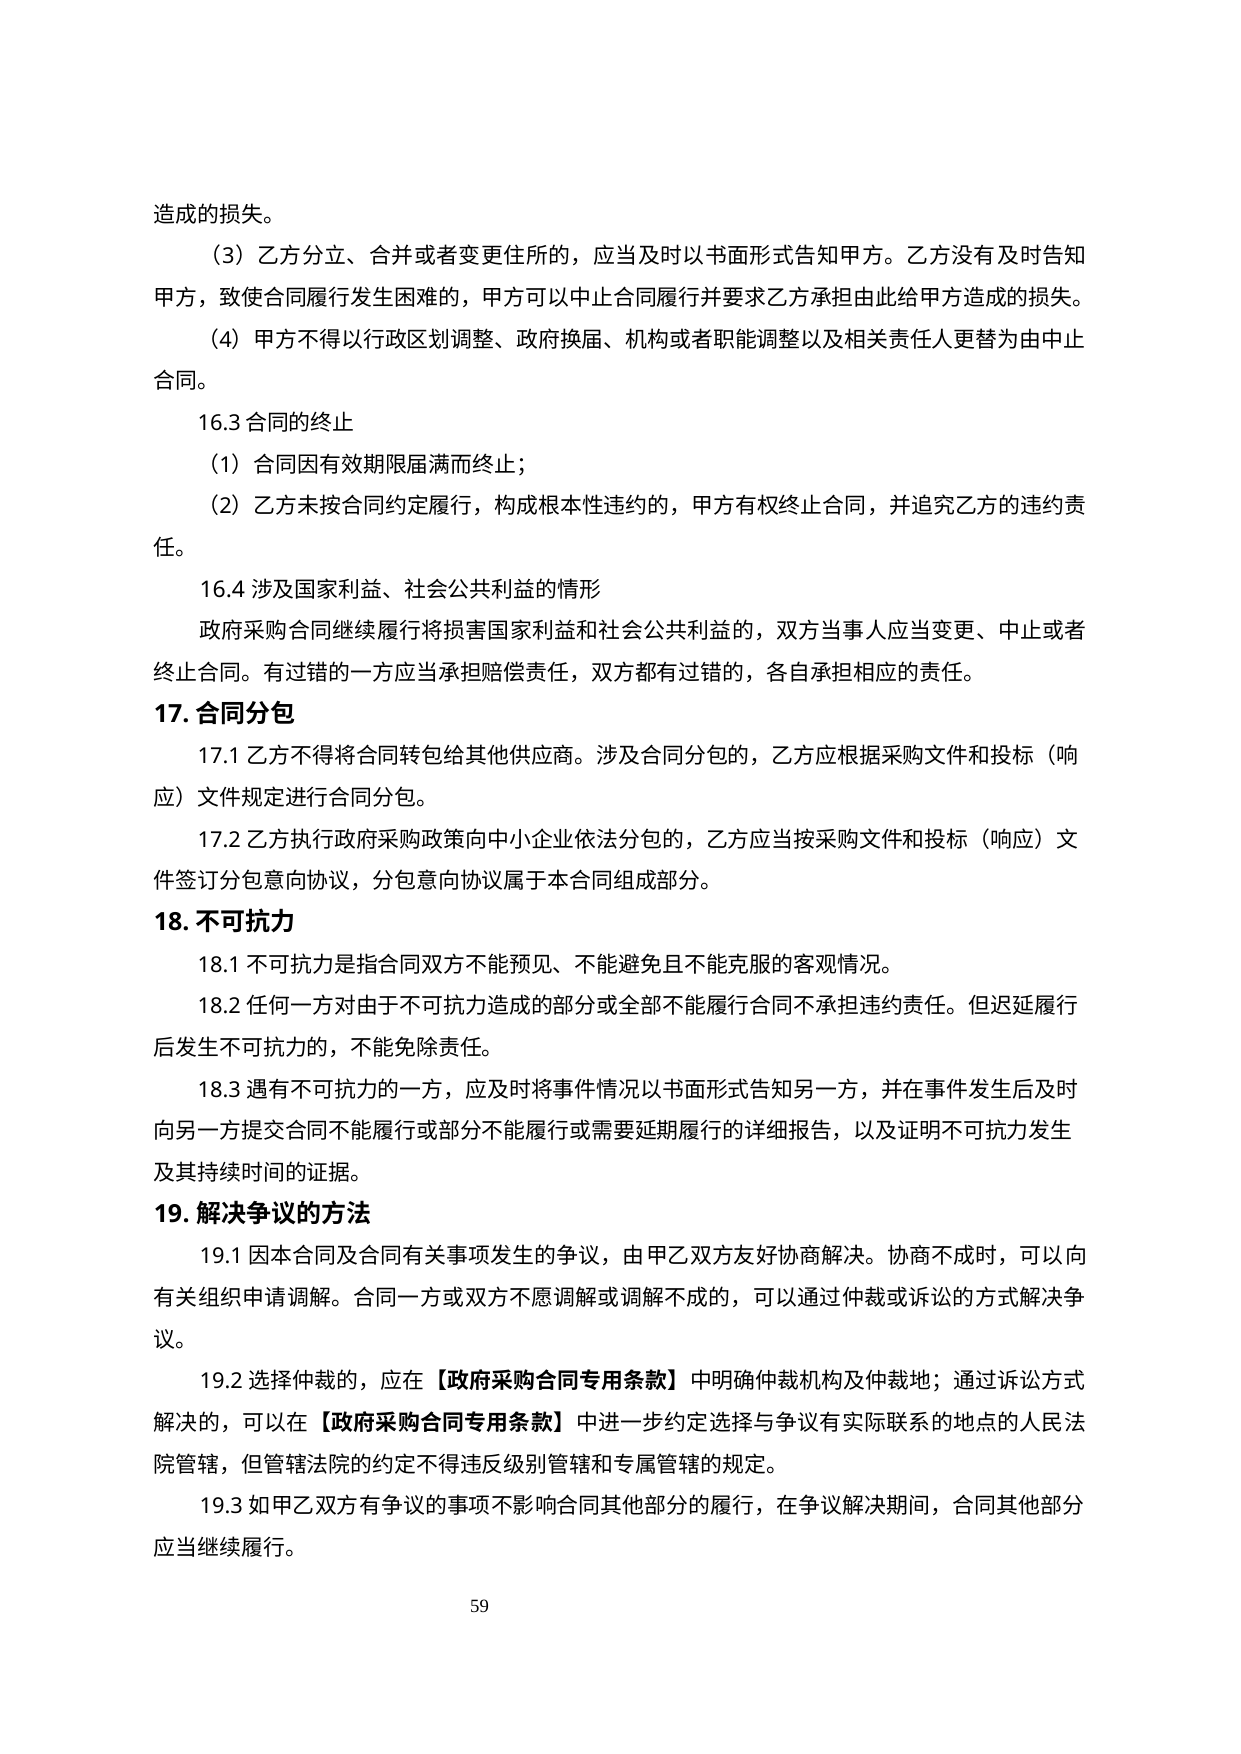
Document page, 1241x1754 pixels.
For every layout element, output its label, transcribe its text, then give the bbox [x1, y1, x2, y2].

text 18.2 任何一方对由于不可抗力造成的部分或全部不能履行合同不承担违约责任。但迟延履行后发生不可抗力的，不能免除责任。 [153, 981, 1087, 1064]
text 19.1 因本合同及合同有关事项发生的争议，由甲乙双方友好协商解决。协商不成时，可以向有关组织申请调解。合同一方或双方不愿调解或调解不成的，可以通过仲裁或诉讼的方式解决争议。 [153, 1231, 1087, 1356]
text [153, 189, 1087, 231]
text 18.3 遇有不可抗力的一方，应及时将事件情况以书面形式告知另一方，并在事件发生后及时向另一方提交合同不能履行或部分不能履行或需要延期履行的详细报告，以及证明不可抗力发生及其持续时间的证据。 [153, 1064, 1087, 1189]
text （2）乙方未按合同约定履行，构成根本性违约的，甲方有权终止合同，并追究乙方的违约责任。 [153, 481, 1087, 564]
text 16.4 涉及国家利益、社会公共利益的情形 [153, 564, 1087, 606]
text （3）乙方分立、合并或者变更住所的，应当及时以书面形式告知甲方。乙方没有及时告知甲方，致使合同履行发生困难的，甲方可以中止合同履行并要求乙方承担由此给甲方造成的损失。 [153, 231, 1087, 314]
text （1）合同因有效期限届满而终止； [153, 439, 1087, 481]
text 18.1 不可抗力是指合同双方不能预见、不能避免且不能克服的客观情况。 [153, 939, 1087, 981]
text 19. 解决争议的方法 [153, 1189, 1087, 1231]
text 16.3合同的终止 [153, 397, 1087, 439]
text 19.2 选择仲裁的，应在【政府采购合同专用条款】中明确仲裁机构及仲裁地；通过诉讼方式解决的，可以在【政府采购合同专用条款】中进一步约定选择与争议有实际联系的地点的人民法院管辖，但管辖法院的约定不得违反级别管辖和专属管辖的规定。 [153, 1356, 1087, 1481]
text 17. 合同分包 [153, 689, 1087, 731]
text 17.1 乙方不得将合同转包给其他供应商。涉及合同分包的，乙方应根据采购文件和投标（响应）文件规定进行合同分包。 [153, 731, 1087, 814]
text （4）甲方不得以行政区划调整、政府换届、机构或者职能调整以及相关责任人更替为由中止合同。 [153, 314, 1087, 397]
text 18. 不可抗力 [153, 897, 1087, 939]
text 17.2 乙方执行政府采购政策向中小企业依法分包的，乙方应当按采购文件和投标（响应）文件签订分包意向协议，分包意向协议属于本合同组成部分。 [153, 814, 1087, 897]
text 政府采购合同继续履行将损害国家利益和社会公共利益的，双方当事人应当变更、中止或者终止合同。有过错的一方应当承担赔偿责任，双方都有过错的，各自承担相应的责任。 [153, 606, 1087, 689]
text 19.3 如甲乙双方有争议的事项不影响合同其他部分的履行，在争议解决期间，合同其他部分应当继续履行。 [153, 1481, 1087, 1564]
